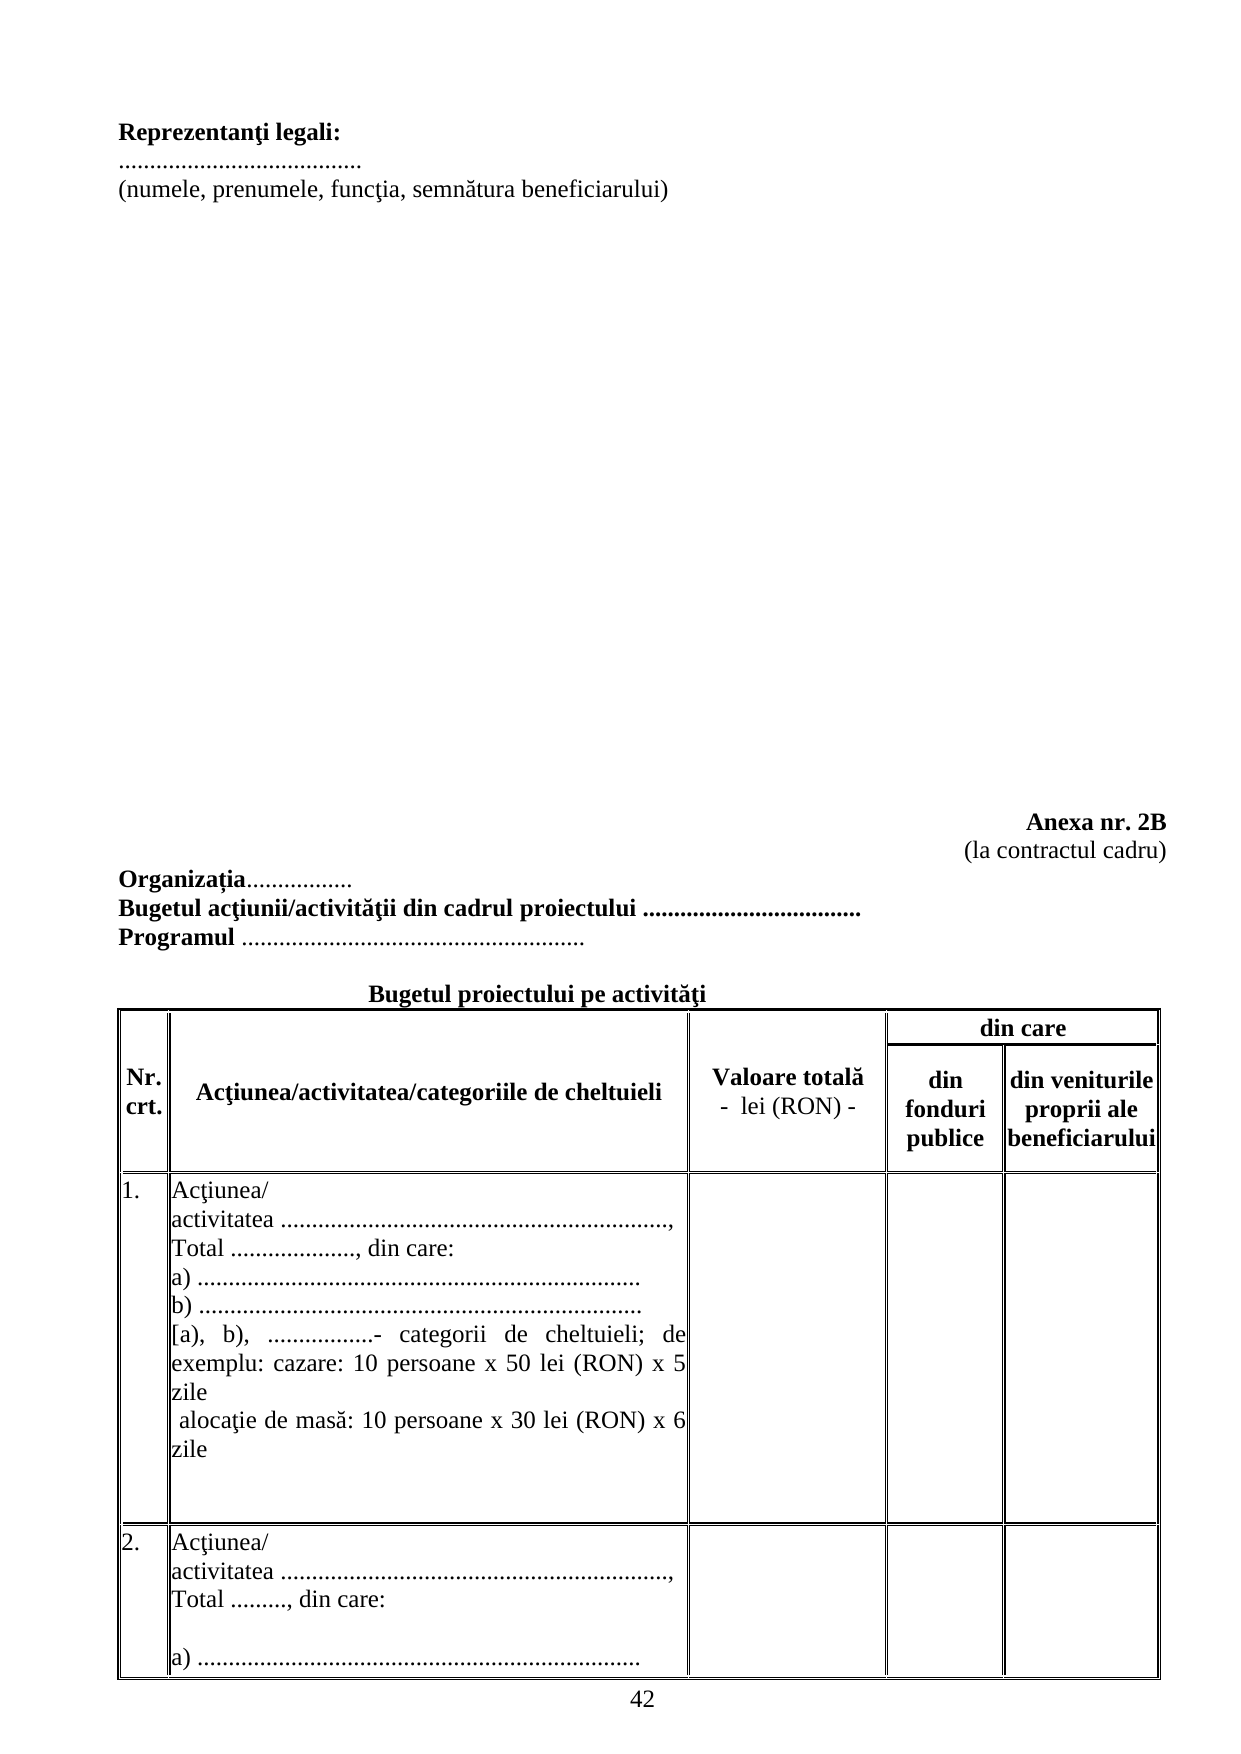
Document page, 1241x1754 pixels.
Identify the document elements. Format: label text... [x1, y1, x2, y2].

table_cell 1. [119, 1171, 169, 1522]
text Bugetul acţiunii/activităţii din cadrul proiectului ................................... [118, 893, 1167, 922]
text Anexa nr. 2B [118, 807, 1167, 835]
text (la contractul cadru) [118, 835, 1167, 864]
table_cell 2. [121, 1522, 169, 1677]
text (numele, prenumele, funcţia, semnătura beneficiarului) [118, 174, 1167, 203]
text Bugetul proiectului pe activităţi [118, 979, 1167, 1008]
text Programul ....................................................... [118, 922, 1167, 950]
table_header Nr. crt. [121, 1010, 169, 1171]
table_header Acţiunea/activitatea/categoriile de cheltuieli [169, 1011, 689, 1171]
table_cell [690, 1174, 885, 1522]
table_header Valoare totală - lei (RON) - [689, 1011, 887, 1171]
table_header din care [887, 1011, 1157, 1043]
table_cell [689, 1526, 887, 1677]
table_cell Acţiunea/activitatea .............................................................., Total ...................., din care: a) ....................................................................... b) ....................................................................... [a), b), .................- categorii de cheltuieli; de exemplu: cazare: 10 persoane x 50 lei (RON) x 5 zile alocaţie de masă: 10 persoane x 30 lei (RON) x 6 zile [171, 1174, 687, 1522]
table_cell [888, 1174, 1002, 1522]
table_cell [1004, 1171, 1159, 1522]
table_cell [1004, 1522, 1158, 1677]
table_cell din fonduri publice [888, 1046, 1002, 1171]
text ....................................... [118, 145, 1167, 174]
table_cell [169, 1526, 689, 1677]
text Organizația................. [118, 864, 1167, 893]
table_cell [887, 1522, 1004, 1677]
text Reprezentanţi legali: [118, 117, 1167, 145]
table_cell din veniturile proprii ale beneficiarului [1006, 1043, 1159, 1171]
